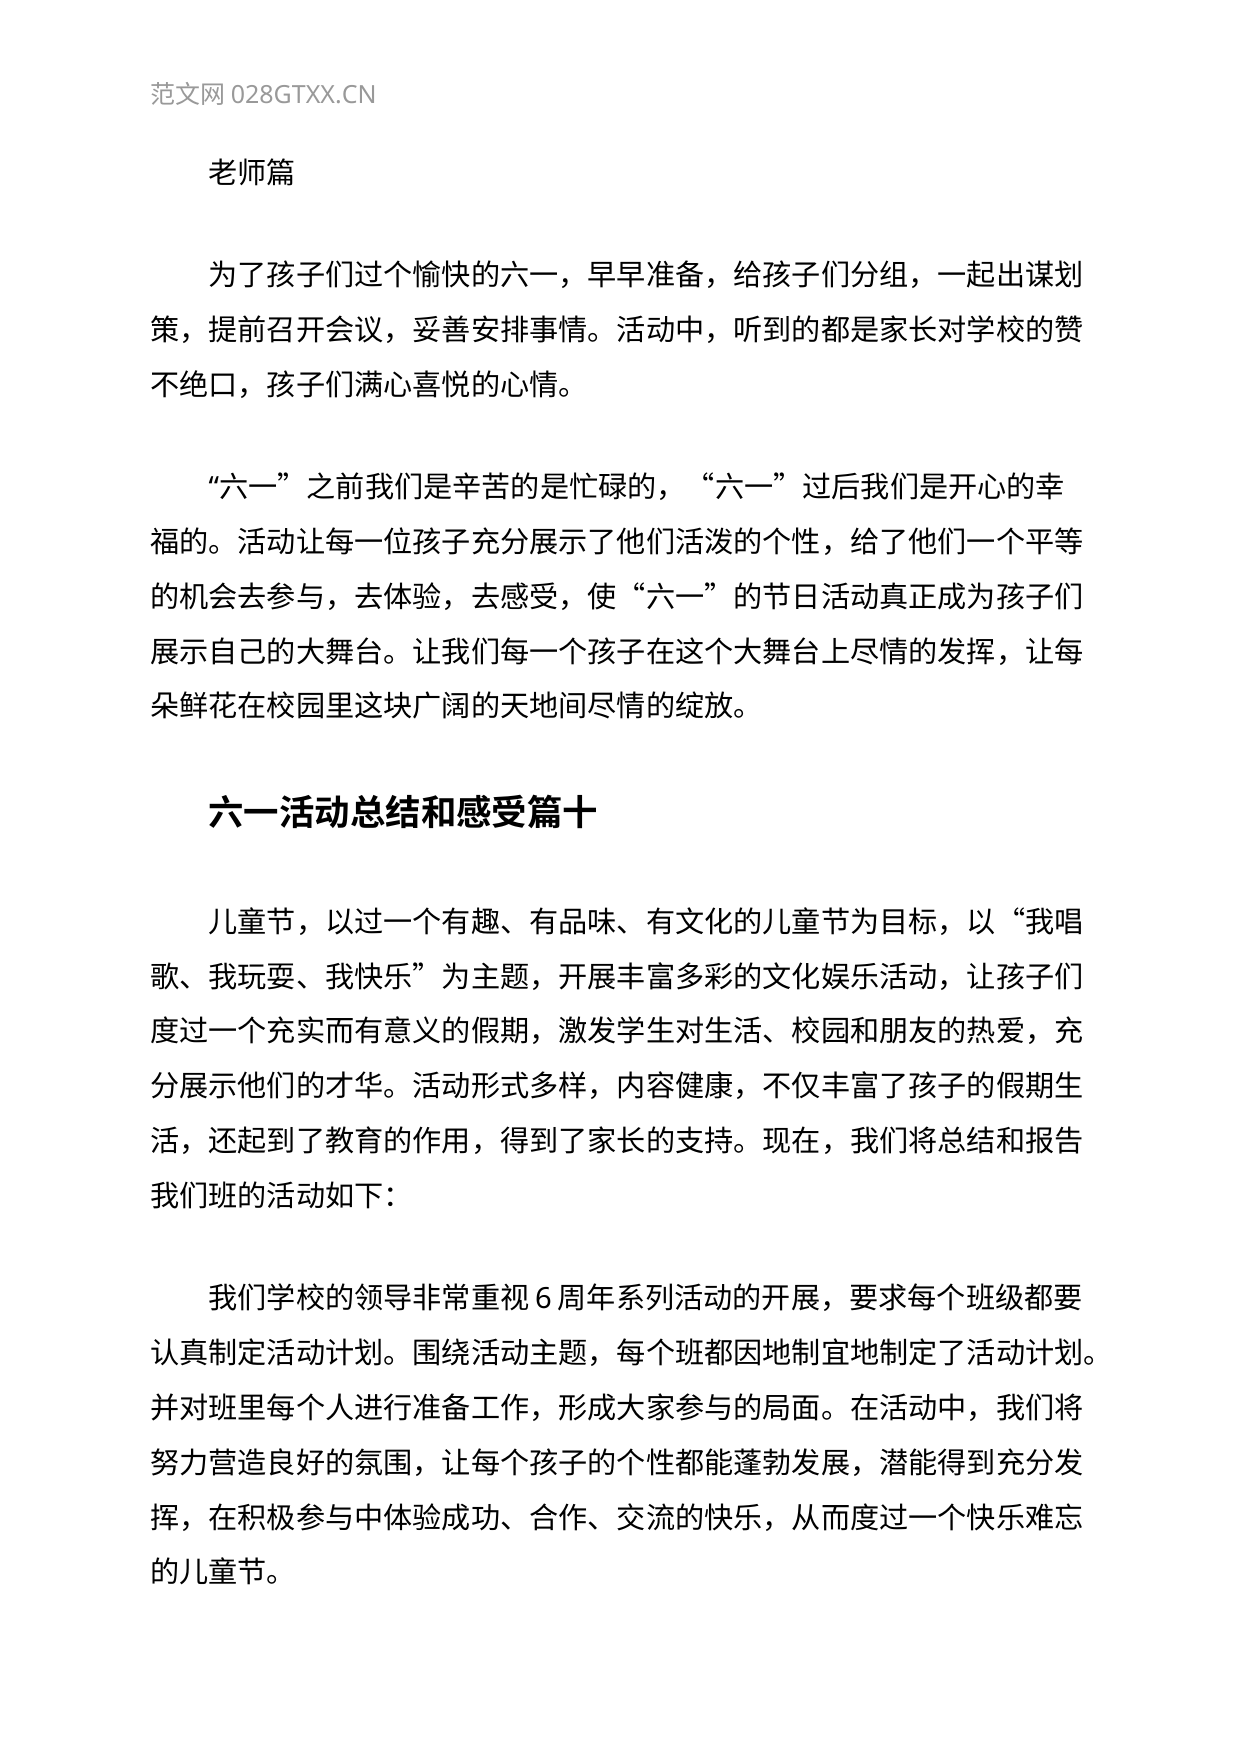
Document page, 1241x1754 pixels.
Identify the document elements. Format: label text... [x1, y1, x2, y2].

text 我们学校的领导非常重视6周年系列活动的开展，要求每个班级都要认真制定活动计划。围绕活动主题，每个班都因地制宜地制定了活动计划。并对班里每个人进行准备工作，形成大家参与的局面。在活动中，我们将努力营造良好的氛围，让每个孩子的个性都能蓬勃发展，潜能得到充分发挥，在积极参与中体验成功、合作、交流的快乐，从而度过一个快乐难忘的儿童节。 [150, 1274, 1090, 1591]
text “六一”之前我们是辛苦的是忙碌的，“六一”过后我们是开心的幸福的。活动让每一位孩子充分展示了他们活泼的个性，给了他们一个平等的机会去参与，去体验，去感受，使“六一”的节日活动真正成为孩子们展示自己的大舞台。让我们每一个孩子在这个大舞台上尽情的发挥，让每朵鲜花在校园里这块广阔的天地间尽情的绽放。 [150, 463, 1090, 725]
text 老师篇 [150, 150, 1090, 192]
text 儿童节，以过一个有趣、有品味、有文化的儿童节为目标，以“我唱歌、我玩耍、我快乐”为主题，开展丰富多彩的文化娱乐活动，让孩子们度过一个充实而有意义的假期，激发学生对生活、校园和朋友的热爱，充分展示他们的才华。活动形式多样，内容健康，不仅丰富了孩子的假期生活，还起到了教育的作用，得到了家长的支持。现在，我们将总结和报告我们班的活动如下： [150, 898, 1090, 1215]
text 为了孩子们过个愉快的六一，早早准备，给孩子们分组，一起出谋划策，提前召开会议，妥善安排事情。活动中，听到的都是家长对学校的赞不绝口，孩子们满心喜悦的心情。 [150, 252, 1090, 404]
text 六一活动总结和感受篇十 [150, 785, 1090, 836]
